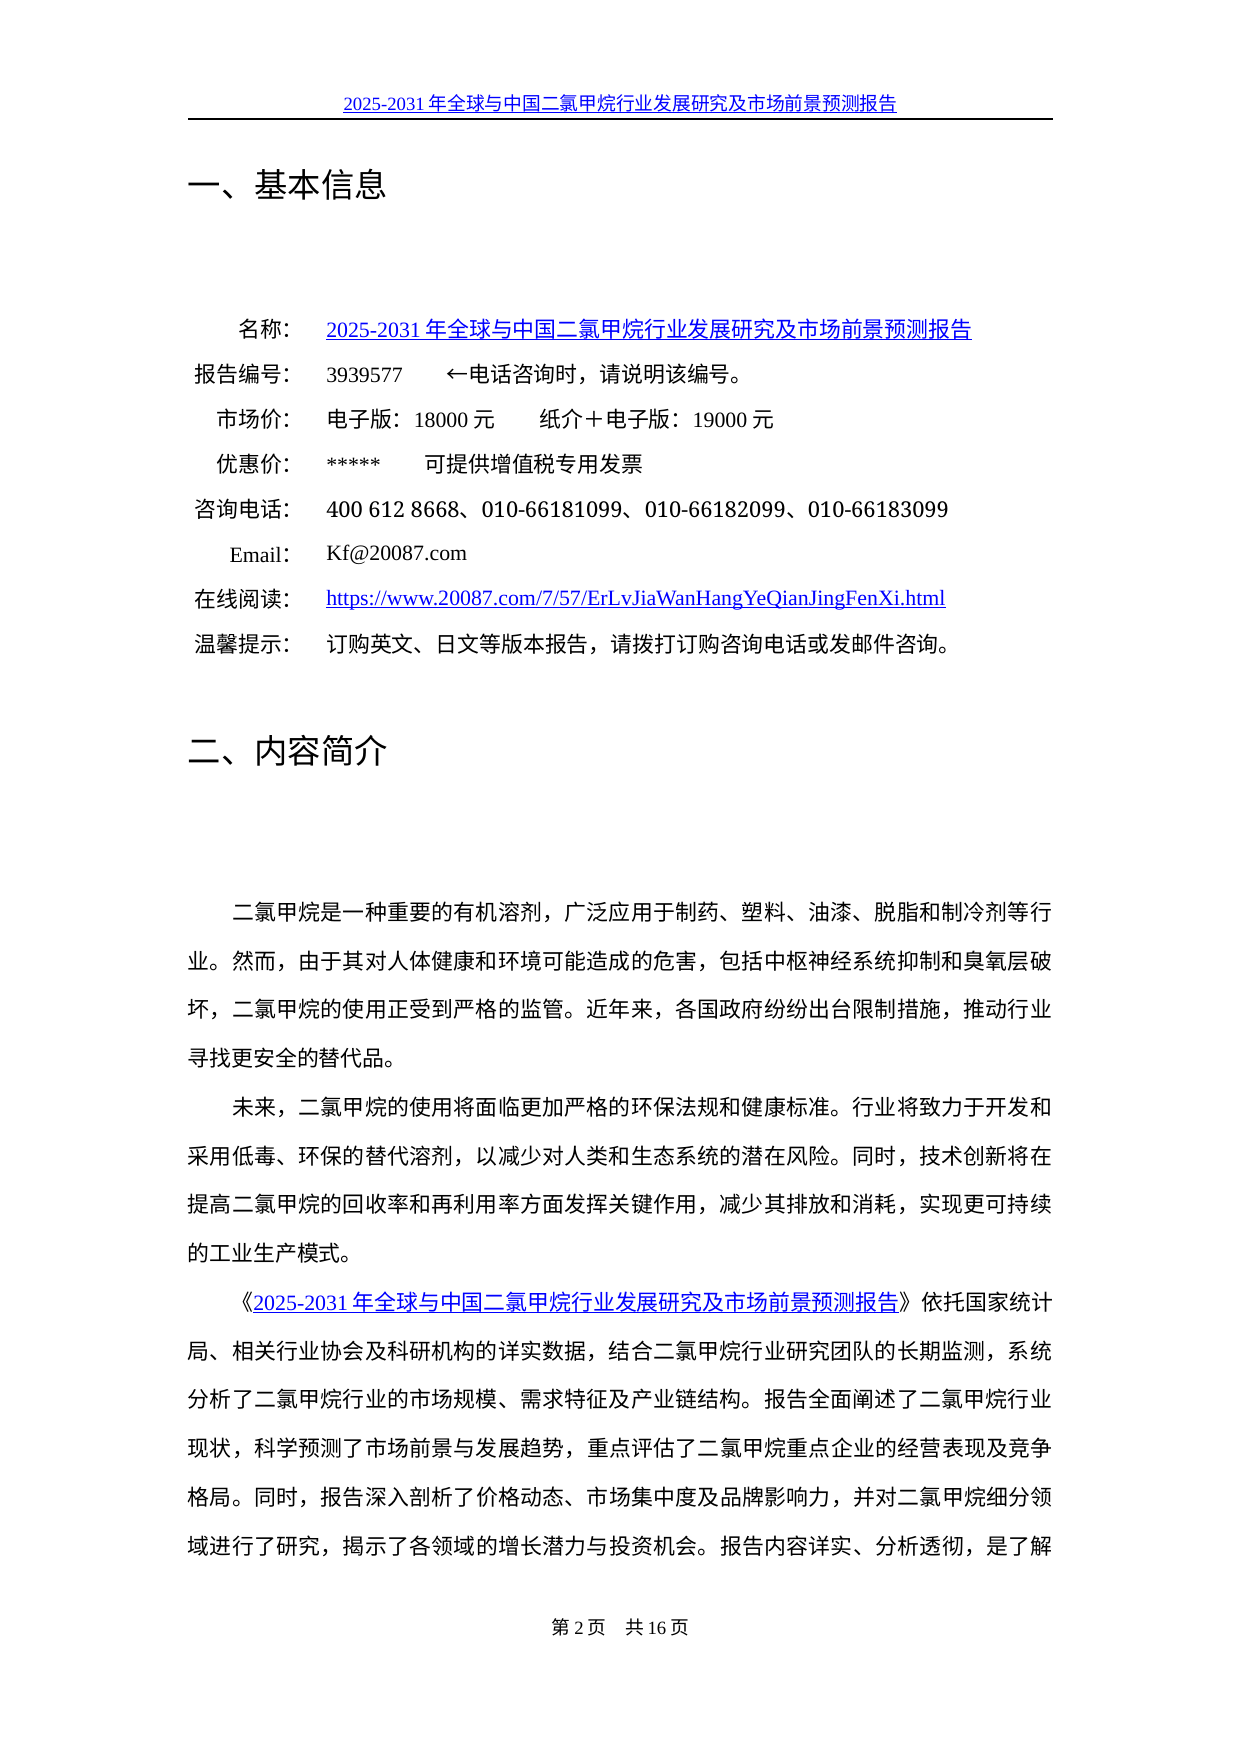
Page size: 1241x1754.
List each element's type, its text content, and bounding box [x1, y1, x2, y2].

table_cell 优惠价： [167, 447, 315, 492]
table_cell 3939577 ←电话咨询时，请说明该编号。 [315, 357, 1073, 402]
table_cell 订购英文、日文等版本报告，请拨打订购咨询电话或发邮件咨询。 [315, 627, 1073, 672]
table_cell 400 612 8668、010-66181099、010-66182099、010-66183099 [315, 492, 1073, 537]
table_cell [315, 582, 1073, 627]
table_cell 报告编号： [167, 357, 315, 402]
table_cell 市场价： [167, 402, 315, 447]
table_cell 电子版：18000 元 纸介＋电子版：19000 元 [315, 402, 1073, 447]
table_cell ***** 可提供增值税专用发票 [315, 447, 1073, 492]
table_cell 咨询电话： [167, 492, 315, 537]
table_cell Kf@20087.com [315, 537, 1073, 582]
table_cell 在线阅读： [167, 582, 315, 627]
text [187, 894, 1053, 1561]
title 二、内容简介 [187, 717, 1053, 782]
table_cell 温馨提示： [167, 627, 315, 672]
title 一、基本信息 [187, 150, 1053, 215]
table_header 2025-2031年全球与中国二氯甲烷行业发展研究及市场前景预测报告 [315, 312, 1073, 357]
table_cell Email： [167, 537, 315, 582]
table_header 名称： [167, 312, 315, 357]
